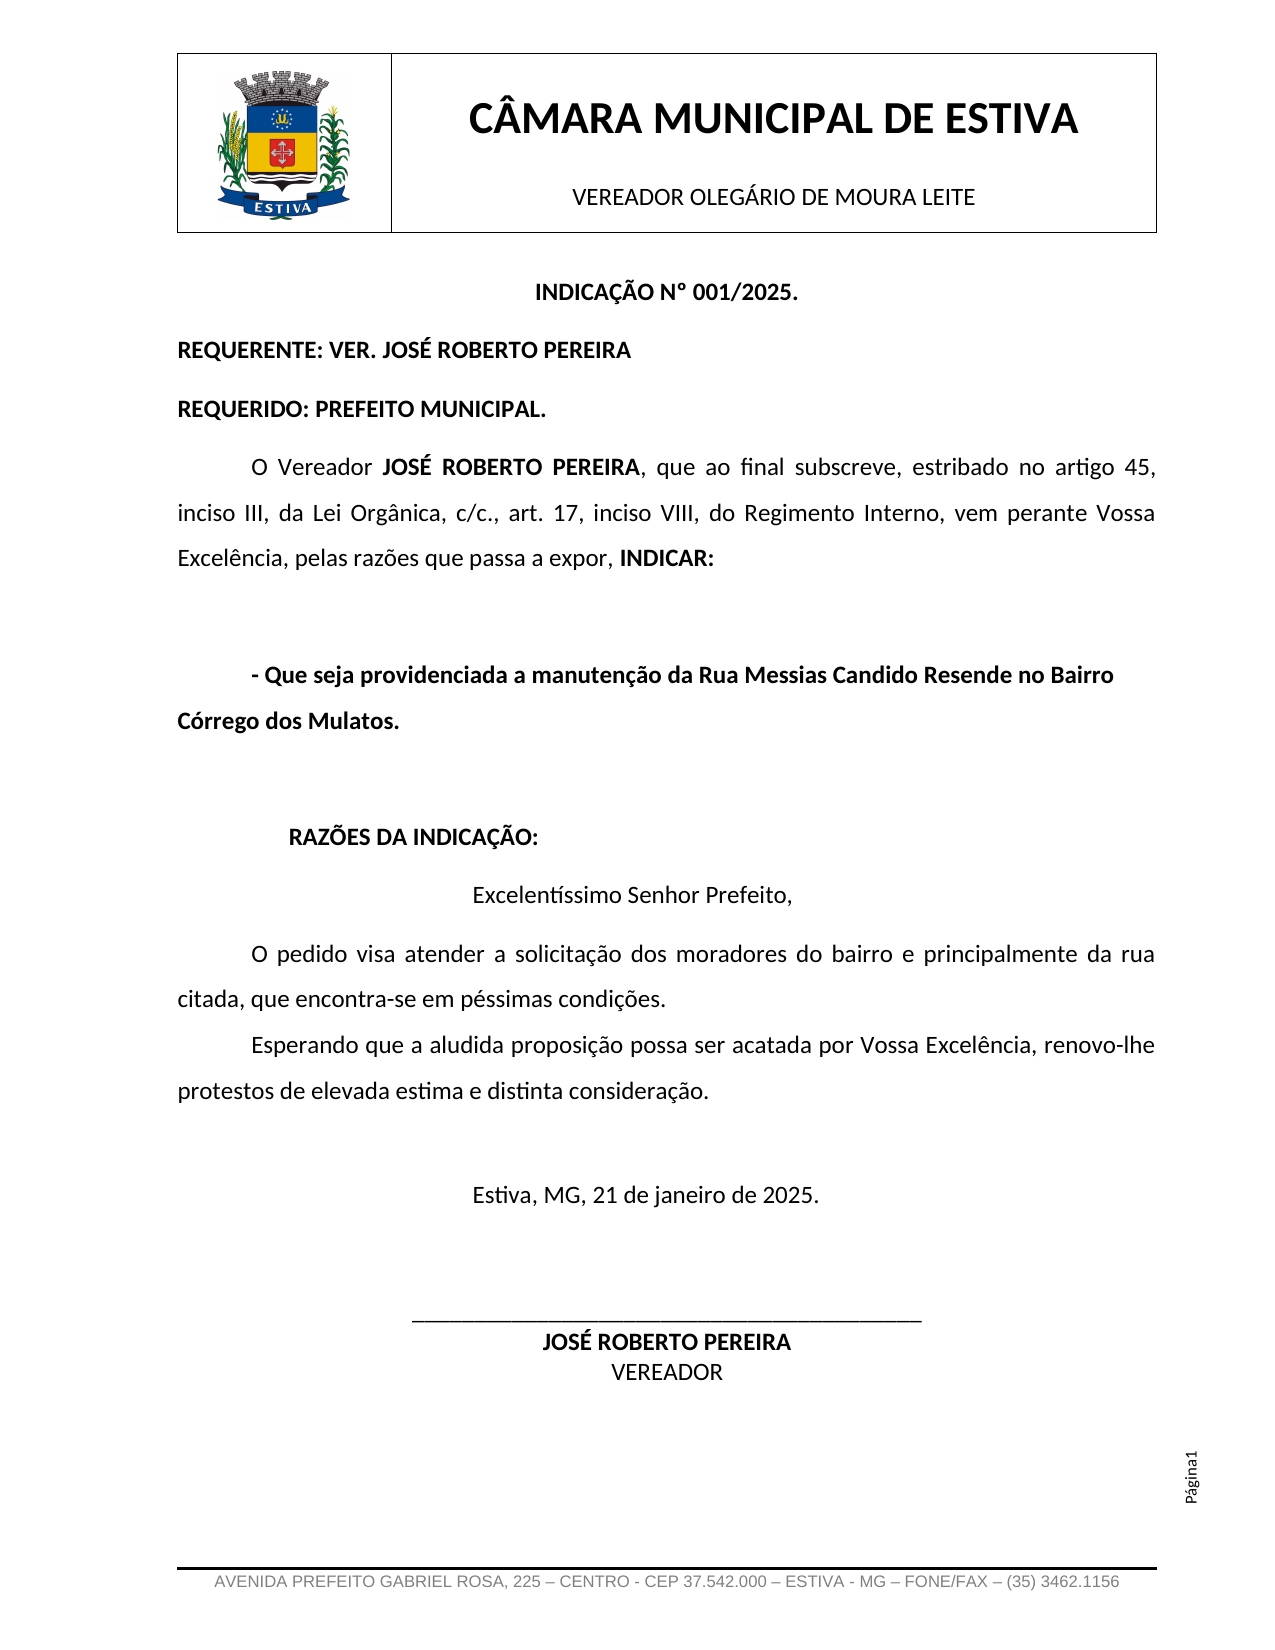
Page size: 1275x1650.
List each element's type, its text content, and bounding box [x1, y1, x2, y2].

picture [217, 71, 350, 220]
text Excelentíssimo Senhor Prefeito, [177, 879, 1157, 910]
text O pedido visa atender a solicitação dos moradores do bairro e principalmente da rua citada, que encontra-se em péssimas condições. [177, 938, 1157, 1014]
text Esperando que a aludida proposição possa ser acatada por Vossa Excelência, renovo-lhe protestos de elevada estima e distinta consideração. [177, 1029, 1157, 1105]
text JOSÉ ROBERTO PEREIRA [177, 1326, 1157, 1356]
text - Que seja providenciada a manutenção da Rua Messias Candido Resende no Bairro Córrego dos Mulatos. [177, 659, 1157, 735]
text INDICAÇÃO Nº 001/2025. [177, 276, 1157, 307]
text Estiva, MG, 21 de janeiro de 2025. [177, 1179, 1157, 1209]
text REQUERIDO: PREFEITO MUNICIPAL. [177, 393, 1157, 423]
text REQUERENTE: VER. JOSÉ ROBERTO PEREIRA [177, 335, 1157, 365]
text RAZÕES DA INDICAÇÃO: [288, 821, 1157, 852]
text O Vereador JOSÉ ROBERTO PEREIRA, que ao final subscreve, estribado no artigo 45, inciso III, da Lei Orgânica, c/c., art. 17, inciso VIII, do Regimento Interno, vem perante Vossa Excelência, pelas razões que passa a expor, INDICAR: [177, 451, 1157, 573]
text _________________________________________ [177, 1295, 1157, 1326]
text VEREADOR [177, 1356, 1157, 1387]
